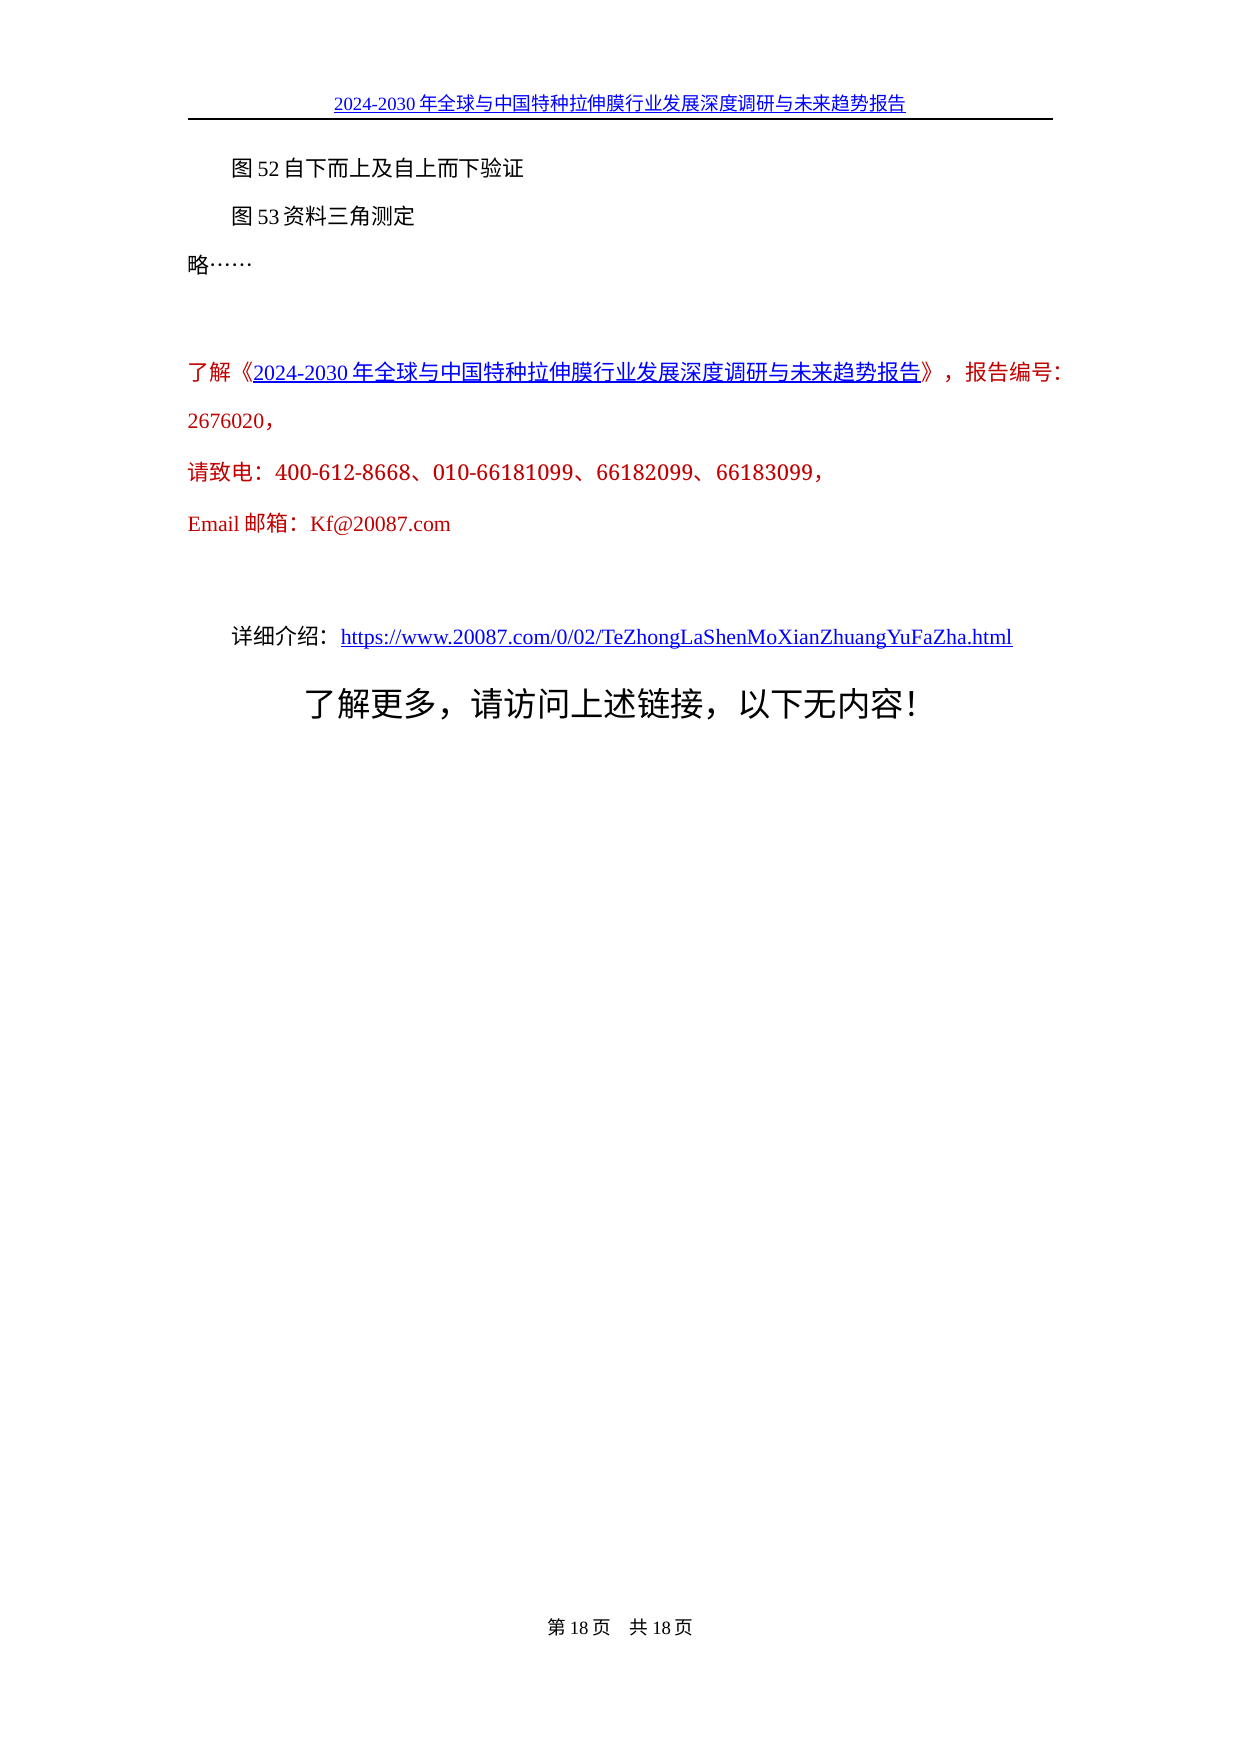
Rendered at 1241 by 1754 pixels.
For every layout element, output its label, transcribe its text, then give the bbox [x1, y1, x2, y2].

text 了解《2024-2030年全球与中国特种拉伸膜行业发展深度调研与未来趋势报告》，报告编号：2676020， [187, 354, 1053, 435]
text 请致电：400-612-8668、010-66181099、66182099、66183099， [187, 454, 1053, 487]
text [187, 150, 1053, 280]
title 了解更多，请访问上述链接，以下无内容！ [187, 669, 1053, 734]
text 详细介绍：https://www.20087.com/0/02/TeZhongLaShenMoXianZhuangYuFaZha.html [187, 619, 1053, 651]
text Email邮箱：Kf@20087.com [187, 506, 1053, 538]
